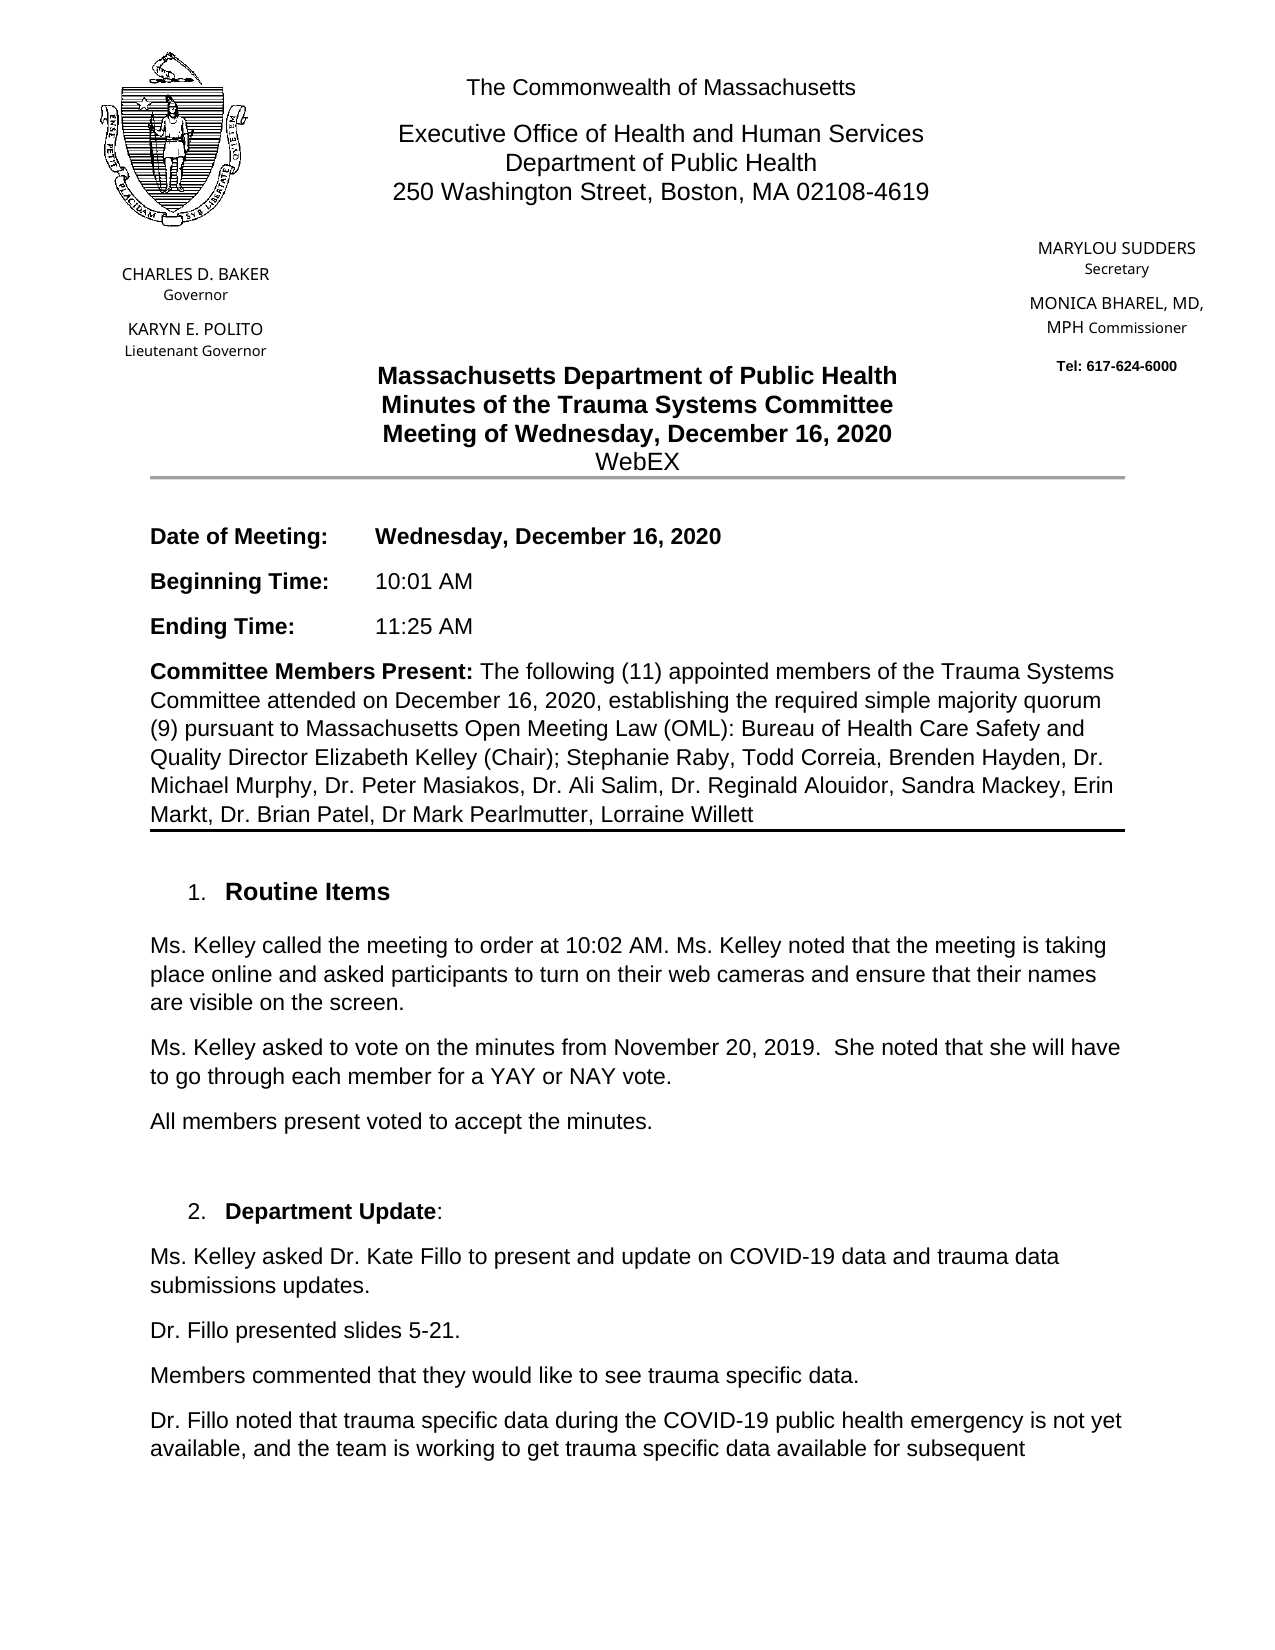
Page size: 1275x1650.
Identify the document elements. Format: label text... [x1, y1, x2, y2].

text Minutes of the Trauma Systems Committee [150, 390, 1125, 419]
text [150, 1407, 1125, 1462]
text Ms. Kelley asked to vote on the minutes from November 20, 2019. She noted that she will have to go through each member for a YAY or NAY vote. [150, 1034, 1125, 1089]
text All members present voted to accept the minutes. [150, 1108, 1125, 1134]
text Members commented that they would like to see trauma specific data. [150, 1362, 1125, 1388]
text Dr. Fillo presented slides 5-21. [150, 1317, 1125, 1343]
list Department Update: [187, 1198, 1125, 1224]
text Ending Time: 11:25 AM [150, 613, 1125, 639]
list Routine Items [187, 877, 1125, 906]
text 250 Washington Street, Boston, MA 02108-4619 [300, 177, 1022, 205]
text The Commonwealth of Massachusetts [300, 74, 1022, 100]
text Massachusetts Department of Public Health [325, 361, 1125, 390]
text Committee Members Present: The following (11) appointed members of the Trauma Systems Committee attended on December 16, 2020, establishing the required simple majority quorum (9) pursuant to Massachusetts Open Meeting Law (OML): Bureau of Health Care Safety and Quality Director Elizabeth Kelley (Chair); Stephanie Raby, Todd Correia, Brenden Hayden, Dr. Michael Murphy, Dr. Peter Masiakos, Dr. Ali Salim, Dr. Reginald Alouidor, Sandra Mackey, Erin Markt, Dr. Brian Patel, Dr Mark Pearlmutter, Lorraine Willett [150, 658, 1125, 829]
text Date of Meeting: Wednesday, December 16, 2020 [150, 523, 1125, 549]
picture [97, 45, 256, 233]
text Ms. Kelley called the meeting to order at 10:02 AM. Ms. Kelley noted that the meeting is taking place online and asked participants to turn on their web cameras and ensure that their names are visible on the screen. [150, 932, 1125, 1016]
text Ms. Kelley asked Dr. Kate Fillo to present and update on COVID-19 data and trauma data submissions updates. [150, 1243, 1125, 1298]
text WebEX [150, 447, 1125, 476]
text Executive Office of Health and Human Services [300, 119, 1022, 148]
text Beginning Time: 10:01 AM [150, 568, 1125, 594]
text Meeting of Wednesday, December 16, 2020 [150, 419, 1125, 447]
text Department of Public Health [300, 148, 1022, 177]
